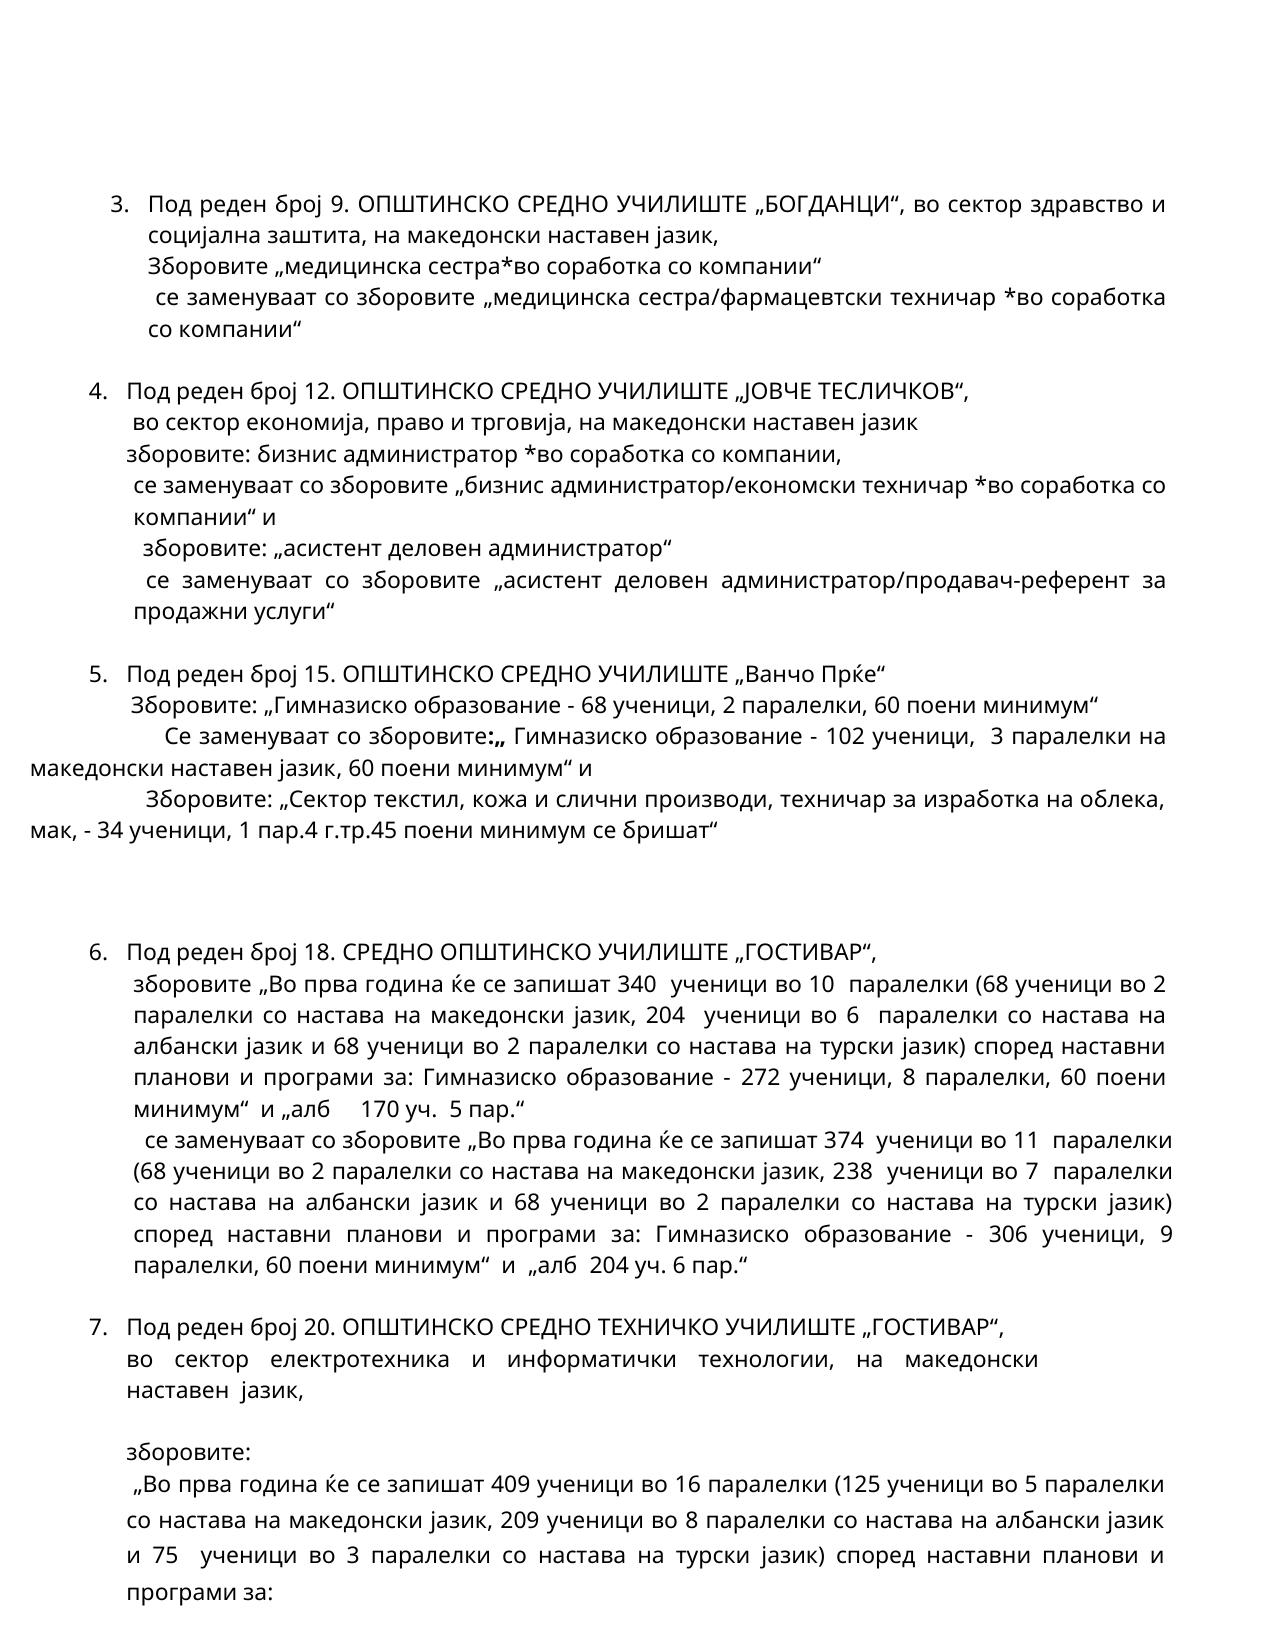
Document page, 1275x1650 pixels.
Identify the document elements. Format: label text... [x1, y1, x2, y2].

text зборовите „Во прва година ќе се запишат 340 ученици во 10 паралелки (68 ученици во 2 паралелки со настава на македонски јазик, 204 ученици во 6 паралелки со настава на албански јазик и 68 ученици во 2 паралелки со настава на турски јазик) според наставни планови и програми за: Гимназиско образование - 272 ученици, 8 паралелки, 60 поени минимум“ и „алб 170 уч. 5 пар.“ [133, 968, 1167, 1124]
text зборовите: бизнис администратор *во соработка со компании, [126, 437, 1084, 469]
text Зборовите „медицинска сестра*во соработка со компании“ [148, 250, 1167, 281]
list Под реден број 15. ОПШТИНСКО СРЕДНО УЧИЛИШТЕ „Ванчо Прќе“ [89, 658, 1094, 689]
text се заменуваат со зборовите „бизнис администратор/економски техничар *во соработка со компании“ и [133, 469, 1167, 532]
list Под реден број 18. СРЕДНО ОПШТИНСКО УЧИЛИШТЕ „ГОСТИВАР“, [89, 936, 1167, 968]
text во сектор електротехника и информатички технологии, на македонски наставен јазик, [126, 1343, 1040, 1405]
text Зборовите: „Сектор текстил, кожа и слични производи, техничар за изработка на облека, мак, - 34 ученици, 1 пар.4 г.тр.45 поени минимум се бришат“ [29, 783, 1167, 845]
text се заменуваат со зборовите „асистент деловен администратор/продавач-референт за продажни услуги“ [133, 564, 1167, 627]
text се заменуваат со зборовите „Во прва година ќе се запишат 374 ученици во 11 паралелки (68 ученици во 2 паралелки со настава на македонски јазик, 238 ученици во 7 паралелки со настава на албански јазик и 68 ученици во 2 паралелки со настава на турски јазик) според наставни планови и програми за: Гимназиско образование - 306 ученици, 9 паралелки, 60 поени минимум“ и „алб 204 уч. 6 пар.“ [74, 1124, 1173, 1280]
list Под реден број 20. ОПШТИНСКО СРЕДНО ТЕХНИЧКО УЧИЛИШТЕ „ГОСТИВАР“, [89, 1311, 1093, 1343]
text се заменуваат со зборовите „медицинска сестра/фармацевтски техничар *во соработка со компании“ [148, 281, 1167, 344]
text „Во прва година ќе се запишат 409 ученици во 16 паралелки (125 ученици во 5 паралелки со настава на македонски јазик, 209 ученици во 8 паралелки со настава на албански јазик и 75 ученици во 3 паралелки со настава на турски јазик) според наставни планови и програми за: [126, 1468, 1167, 1607]
text Зборовите: „Гимназиско образование - 68 ученици, 2 паралелки, 60 поени минимум“ [29, 689, 1167, 720]
text Се заменуваат со зборовите:„ Гимназиско образование - 102 ученици, 3 паралелки на македонски наставен јазик, 60 поени минимум“ и [29, 720, 1167, 783]
text зборовите: [126, 1436, 1167, 1468]
text зборовите: „асистент деловен администратор“ [29, 532, 1167, 563]
list во сектор економија, право и трговија, на македонски наставен јазик [126, 406, 1094, 437]
list Под реден број 12. ОПШТИНСКО СРЕДНО УЧИЛИШТЕ „ЈОВЧЕ ТЕСЛИЧКОВ“, [89, 375, 1094, 406]
list Под реден број 9. ОПШТИНСКО СРЕДНО УЧИЛИШТЕ „БОГДАНЦИ“, во сектор здравство и социјална заштита, на македонски наставен јазик, [110, 187, 1167, 250]
